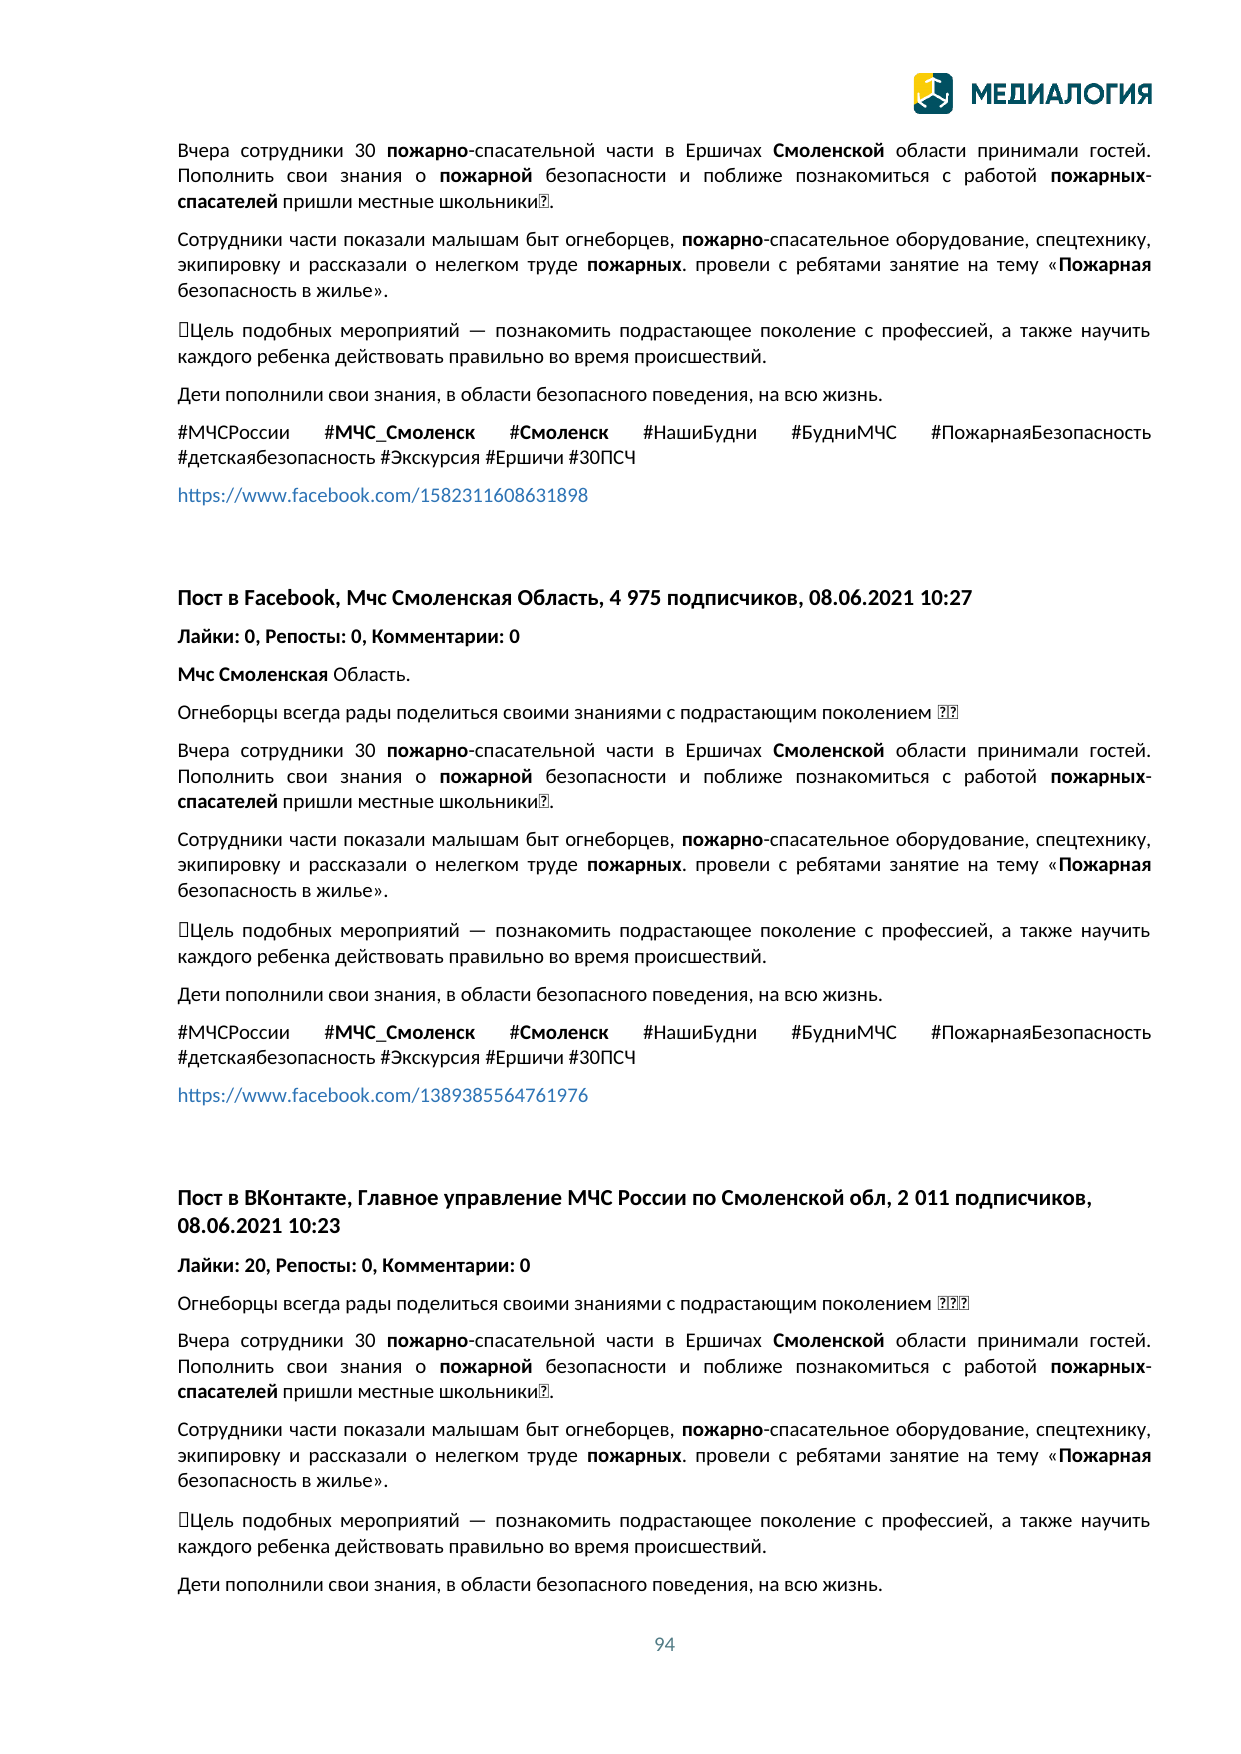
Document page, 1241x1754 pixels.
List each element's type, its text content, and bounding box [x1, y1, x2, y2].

text Сотрудники части показали малышам быт огнеборцев, пожарно-спасательное оборудование, спецтехнику, экипировку и рассказали о нелегком труде пожарных. провели с ребятами занятие на тему «Пожарная безопасность в жилье». [177, 226, 1152, 302]
text https://www.facebook.com/1582311608631898 [177, 482, 1152, 508]
picture [913, 73, 1152, 114]
text Вчера сотрудники 30 пожарно-спасательной части👨‍🚒 в Ершичах Смоленской области принимали гостей. Пополнить свои знания о пожарной безопасности и поближе познакомиться с работой пожарных-спасателей пришли местные школьники🏫. [177, 737, 1152, 814]
text #МЧСРоссии #МЧС_Смоленск #Смоленск #НашиБудни #БудниМЧС #ПожарнаяБезопасность #детскаябезопасность #Экскурсия #Ершичи #30ПСЧ [177, 1019, 1152, 1070]
text Лайки: 0, Репосты: 0, Комментарии: 0 [177, 624, 1152, 649]
text Пост в ВКонтакте, Главное управление МЧС России по Смоленской обл, 2 011 подписчиков, 08.06.2021 10:23 [177, 1183, 1152, 1239]
text Мчс Смоленская Область. [177, 662, 1152, 687]
text Лайки: 20, Репосты: 0, Комментарии: 0 [177, 1252, 1152, 1277]
text Вчера сотрудники 30 пожарно-спасательной части👨‍🚒 в Ершичах Смоленской области принимали гостей. Пополнить свои знания о пожарной безопасности и поближе познакомиться с работой пожарных-спасателей пришли местные школьники🏫. [177, 1328, 1152, 1404]
text Сотрудники части показали малышам быт огнеборцев, пожарно-спасательное оборудование, спецтехнику, экипировку и рассказали о нелегком труде пожарных. провели с ребятами занятие на тему «Пожарная безопасность в жилье». [177, 826, 1152, 902]
text #МЧСРоссии #МЧС_Смоленск #Смоленск #НашиБудни #БудниМЧС #ПожарнаяБезопасность #детскаябезопасность #Экскурсия #Ершичи #30ПСЧ [177, 419, 1152, 470]
text Дети пополнили свои знания, в области безопасного поведения, на всю жизнь. [177, 981, 1152, 1007]
text Дети пополнили свои знания, в области безопасного поведения, на всю жизнь. [177, 1572, 1152, 1597]
text https://www.facebook.com/1389385564761976 [177, 1082, 1152, 1108]
text Огнеборцы всегда рады поделиться своими знаниями с подрастающим поколением 👫🤳🚒 [177, 1290, 1152, 1315]
text Дети пополнили свои знания, в области безопасного поведения, на всю жизнь. [177, 381, 1152, 406]
text Сотрудники части показали малышам быт огнеборцев, пожарно-спасательное оборудование, спецтехнику, экипировку и рассказали о нелегком труде пожарных. провели с ребятами занятие на тему «Пожарная безопасность в жилье». [177, 1416, 1152, 1493]
text Вчера сотрудники 30 пожарно-спасательной части👨‍🚒 в Ершичах Смоленской области принимали гостей. Пополнить свои знания о пожарной безопасности и поближе познакомиться с работой пожарных-спасателей пришли местные школьники🏫. [177, 137, 1152, 213]
text Огнеборцы всегда рады поделиться своими знаниями с подрастающим поколением 👫🚒 [177, 699, 1152, 725]
text Пост в Facebook, Мчс Смоленская Область, 4 975 подписчиков, 08.06.2021 10:27 [177, 583, 1152, 611]
